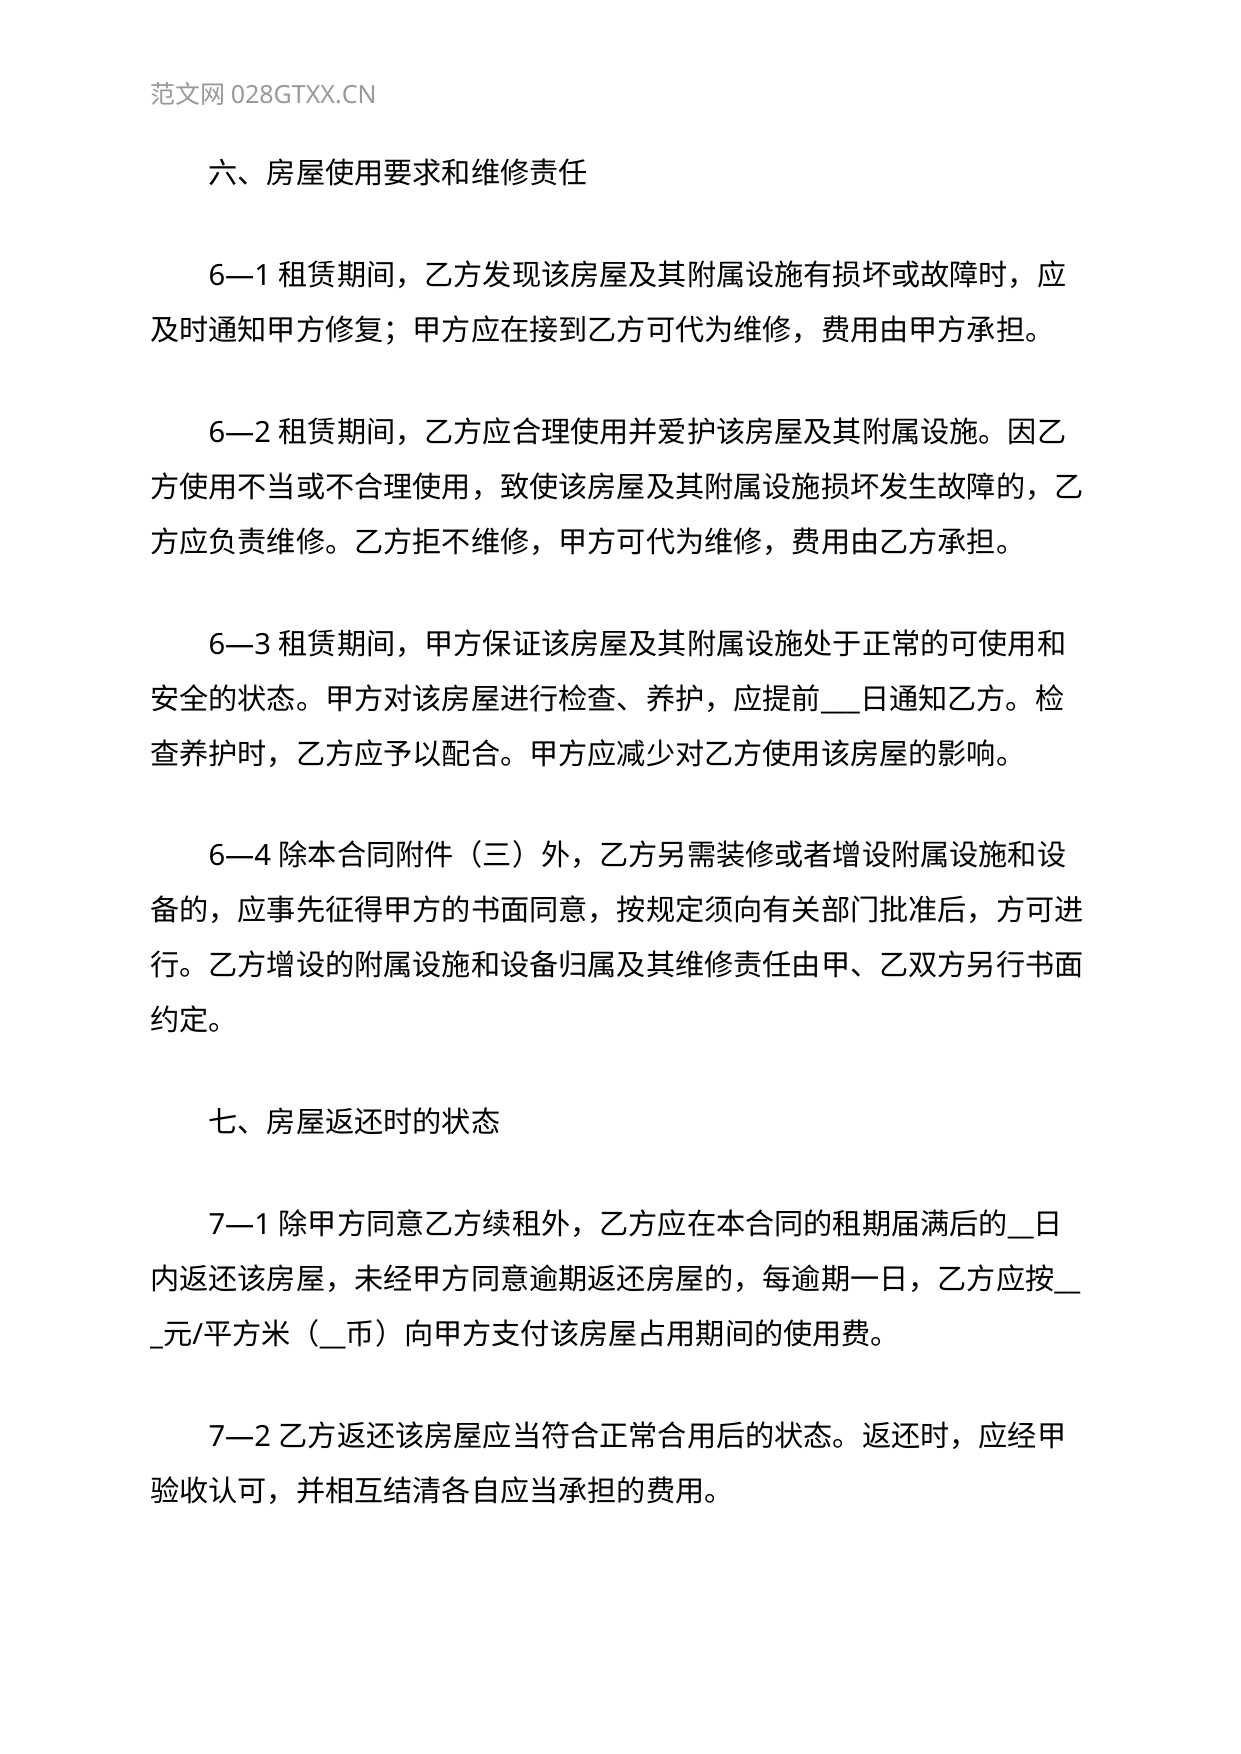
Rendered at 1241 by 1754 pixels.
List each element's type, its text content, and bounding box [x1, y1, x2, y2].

text 6—3 租赁期间，甲方保证该房屋及其附属设施处于正常的可使用和安全的状态。甲方对该房屋进行检查、养护，应提前___日通知乙方。检查养护时，乙方应予以配合。甲方应减少对乙方使用该房屋的影响。 [150, 620, 1090, 772]
text 7—2 乙方返还该房屋应当符合正常合用后的状态。返还时，应经甲验收认可，并相互结清各自应当承担的费用。 [150, 1412, 1090, 1509]
text 七、房屋返还时的状态 [150, 1098, 1090, 1141]
text 六、房屋使用要求和维修责任 [150, 150, 1090, 192]
text 7—1 除甲方同意乙方续租外，乙方应在本合同的租期届满后的__日内返还该房屋，未经甲方同意逾期返还房屋的，每逾期一日，乙方应按___元/平方米（__币）向甲方支付该房屋占用期间的使用费。 [150, 1200, 1090, 1353]
text 6—2 租赁期间，乙方应合理使用并爱护该房屋及其附属设施。因乙方使用不当或不合理使用，致使该房屋及其附属设施损坏发生故障的，乙方应负责维修。乙方拒不维修，甲方可代为维修，费用由乙方承担。 [150, 408, 1090, 561]
text 6—4 除本合同附件（三）外，乙方另需装修或者增设附属设施和设备的，应事先征得甲方的书面同意，按规定须向有关部门批准后，方可进行。乙方增设的附属设施和设备归属及其维修责任由甲、乙双方另行书面约定。 [150, 832, 1090, 1039]
text 6—1 租赁期间，乙方发现该房屋及其附属设施有损坏或故障时，应及时通知甲方修复；甲方应在接到乙方可代为维修，费用由甲方承担。 [150, 252, 1090, 349]
